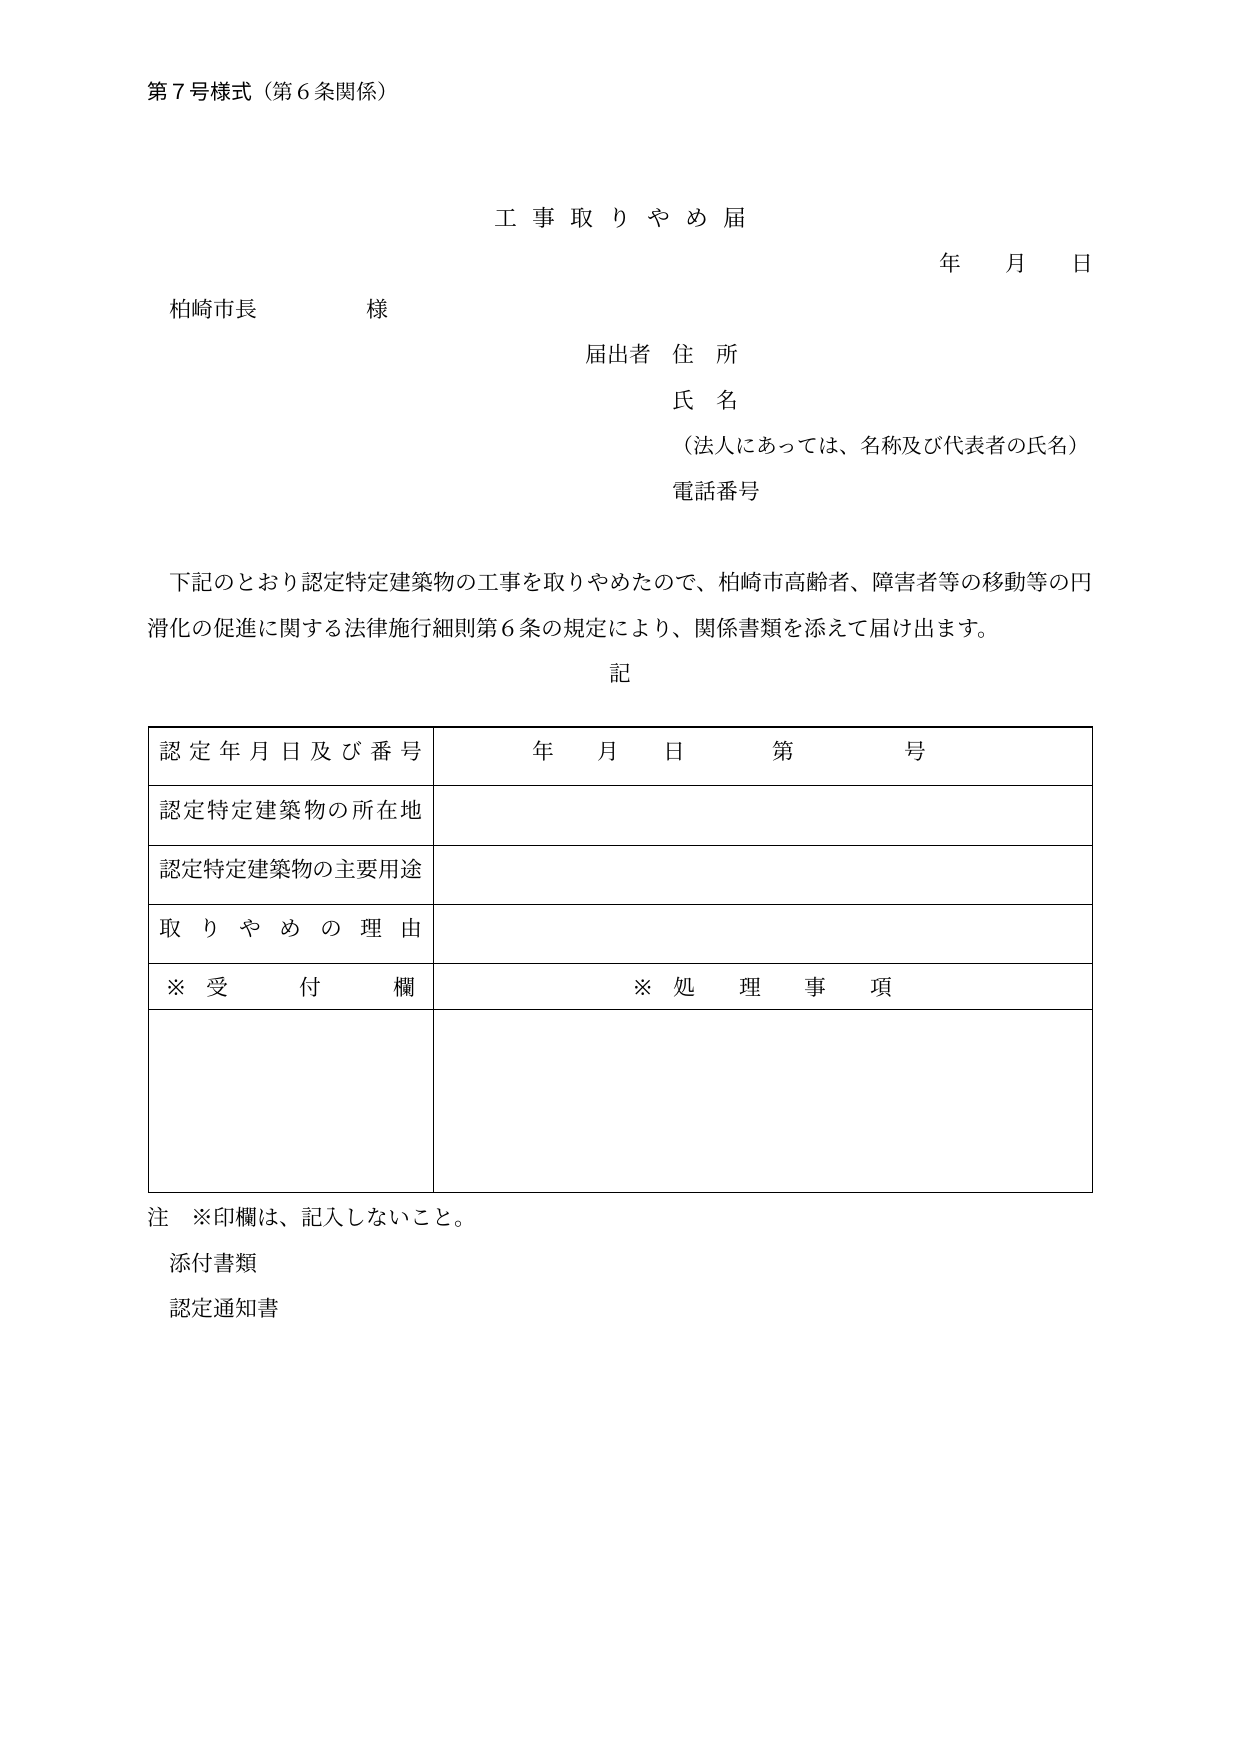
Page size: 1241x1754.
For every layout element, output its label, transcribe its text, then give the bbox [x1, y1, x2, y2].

table_cell [434, 846, 1092, 903]
text 電話番号 [673, 467, 1092, 513]
text 年 月 日 [148, 240, 1092, 285]
table_header 年 月 日 第 号 [434, 728, 1092, 785]
table_cell ※ 受 付 欄 [149, 964, 433, 1009]
table_cell 取りやめの理由 [149, 905, 433, 963]
text 工事取りやめ届 [148, 194, 1092, 240]
text 下記のとおり認定特定建築物の工事を取りやめたので、柏崎市高齢者、障害者等の移動等の円滑化の促進に関する法律施行細則第６条の規定により、関係書類を添えて届け出ます。 [148, 558, 1092, 649]
text 認定通知書 [169, 1284, 1092, 1330]
text （法人にあっては、名称及び代表者の氏名） [673, 422, 1092, 467]
text 氏 名 [673, 376, 1092, 422]
table_cell ※ 処 理 事 項 [434, 964, 1092, 1009]
table_cell 認定特定建築物の主要用途 [149, 846, 433, 903]
table_cell [434, 1010, 1092, 1192]
text 柏崎市長 様 [169, 285, 1092, 331]
table_cell 認定特定建築物の所在地 [149, 786, 433, 844]
table_cell [149, 1010, 433, 1192]
text 添付書類 [169, 1239, 1092, 1284]
text 記 [148, 649, 1092, 695]
text 届出者 住 所 [585, 331, 1092, 376]
table_cell [434, 905, 1092, 963]
table_cell [434, 786, 1092, 844]
text 注 ※印欄は、記入しないこと。 [148, 1193, 1092, 1239]
table_header 認定年月日及び番号 [149, 728, 433, 785]
